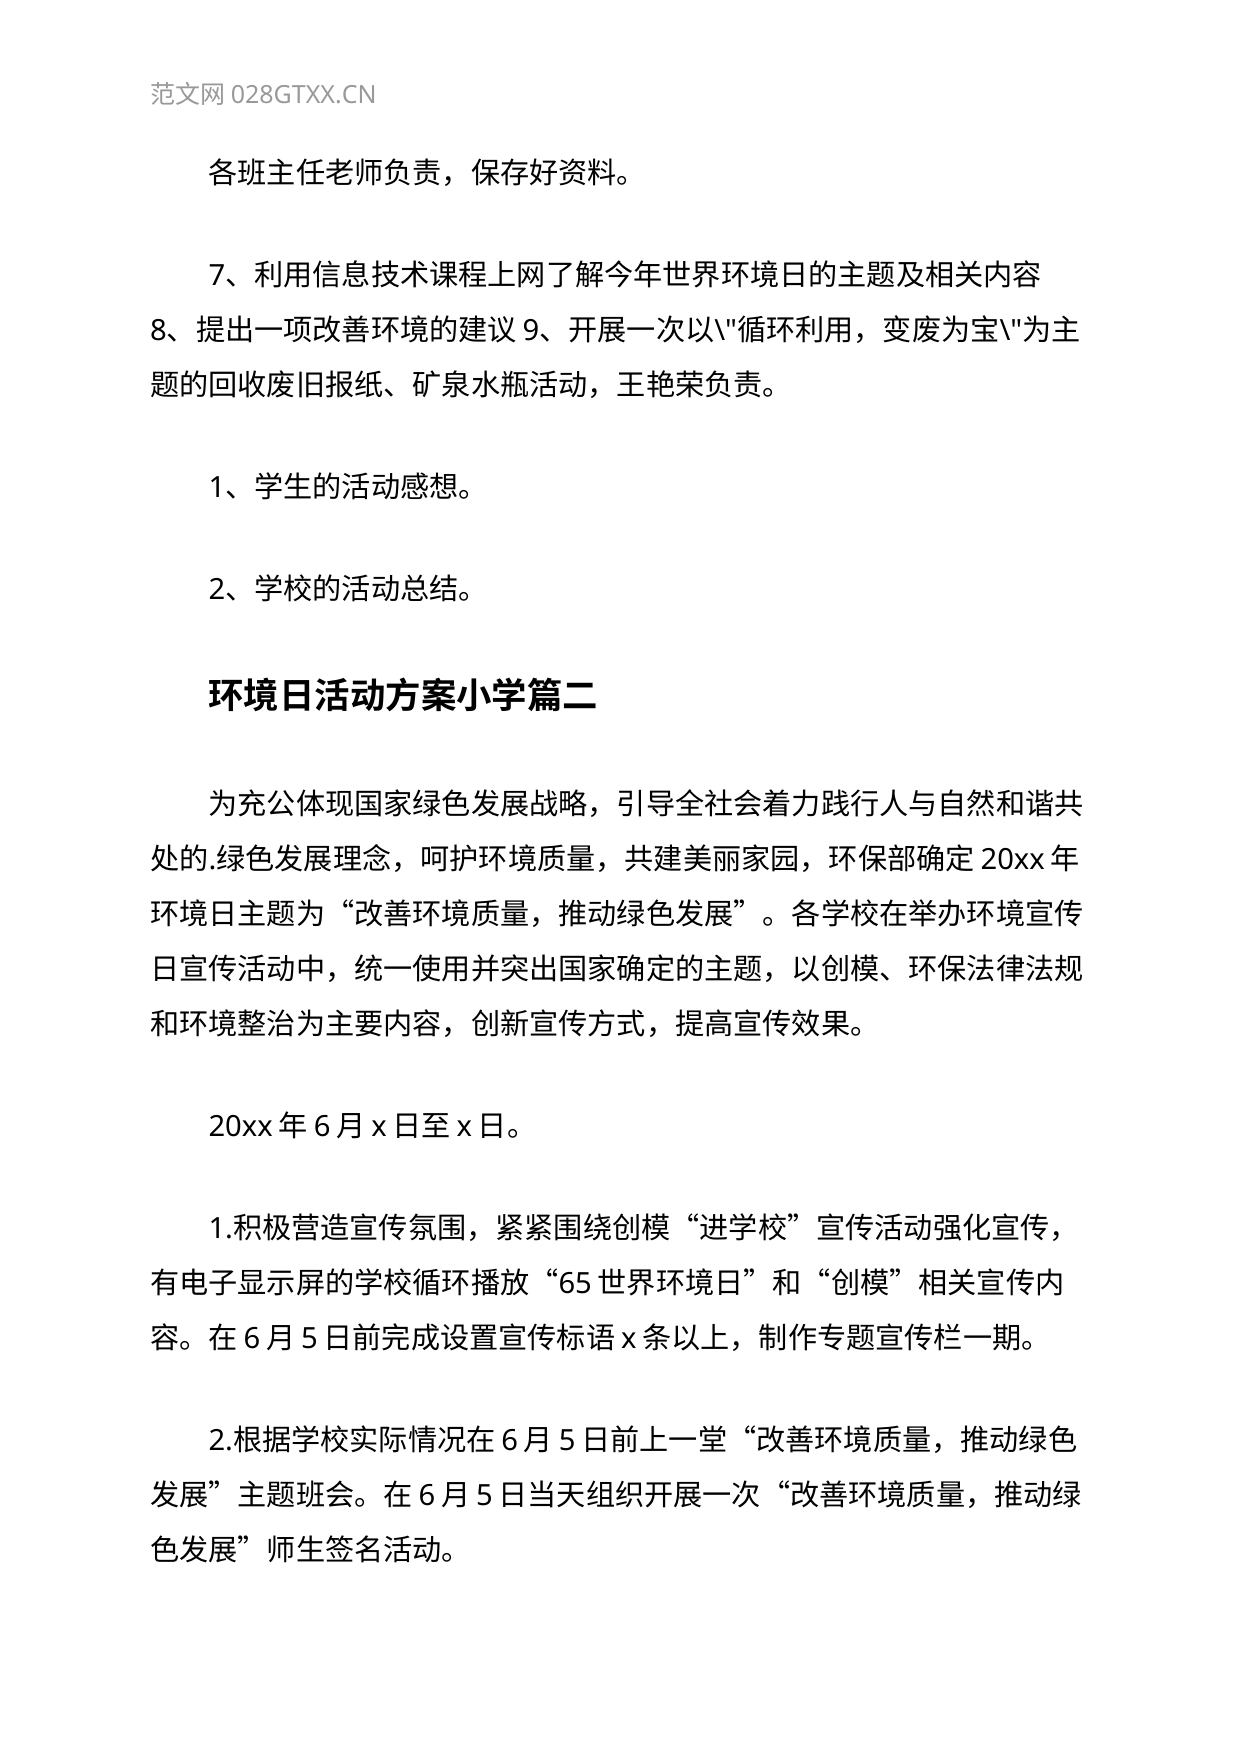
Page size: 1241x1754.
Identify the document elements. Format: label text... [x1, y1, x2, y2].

text 20xx年6月x日至x日。 [150, 1102, 1090, 1145]
text 2、学校的活动总结。 [150, 566, 1090, 608]
text 1.积极营造宣传氛围，紧紧围绕创模“进学校”宣传活动强化宣传，有电子显示屏的学校循环播放“65世界环境日”和“创模”相关宣传内容。在6月5日前完成设置宣传标语x条以上，制作专题宣传栏一期。 [150, 1204, 1090, 1357]
text 7、利用信息技术课程上网了解今年世界环境日的主题及相关内容8、提出一项改善环境的建议9、开展一次以\"循环利用，变废为宝\"为主题的回收废旧报纸、矿泉水瓶活动，王艳荣负责。 [150, 252, 1090, 404]
text 为充公体现国家绿色发展战略，引导全社会着力践行人与自然和谐共处的.绿色发展理念，呵护环境质量，共建美丽家园，环保部确定20xx年环境日主题为“改善环境质量，推动绿色发展”。各学校在举办环境宣传日宣传活动中，统一使用并突出国家确定的主题，以创模、环保法律法规和环境整治为主要内容，创新宣传方式，提高宣传效果。 [150, 781, 1090, 1043]
text 2.根据学校实际情况在6月5日前上一堂“改善环境质量，推动绿色发展”主题班会。在6月5日当天组织开展一次“改善环境质量，推动绿色发展”师生签名活动。 [150, 1416, 1090, 1569]
text 环境日活动方案小学篇二 [150, 667, 1090, 719]
text 各班主任老师负责，保存好资料。 [150, 150, 1090, 192]
text 1、学生的活动感想。 [150, 463, 1090, 506]
